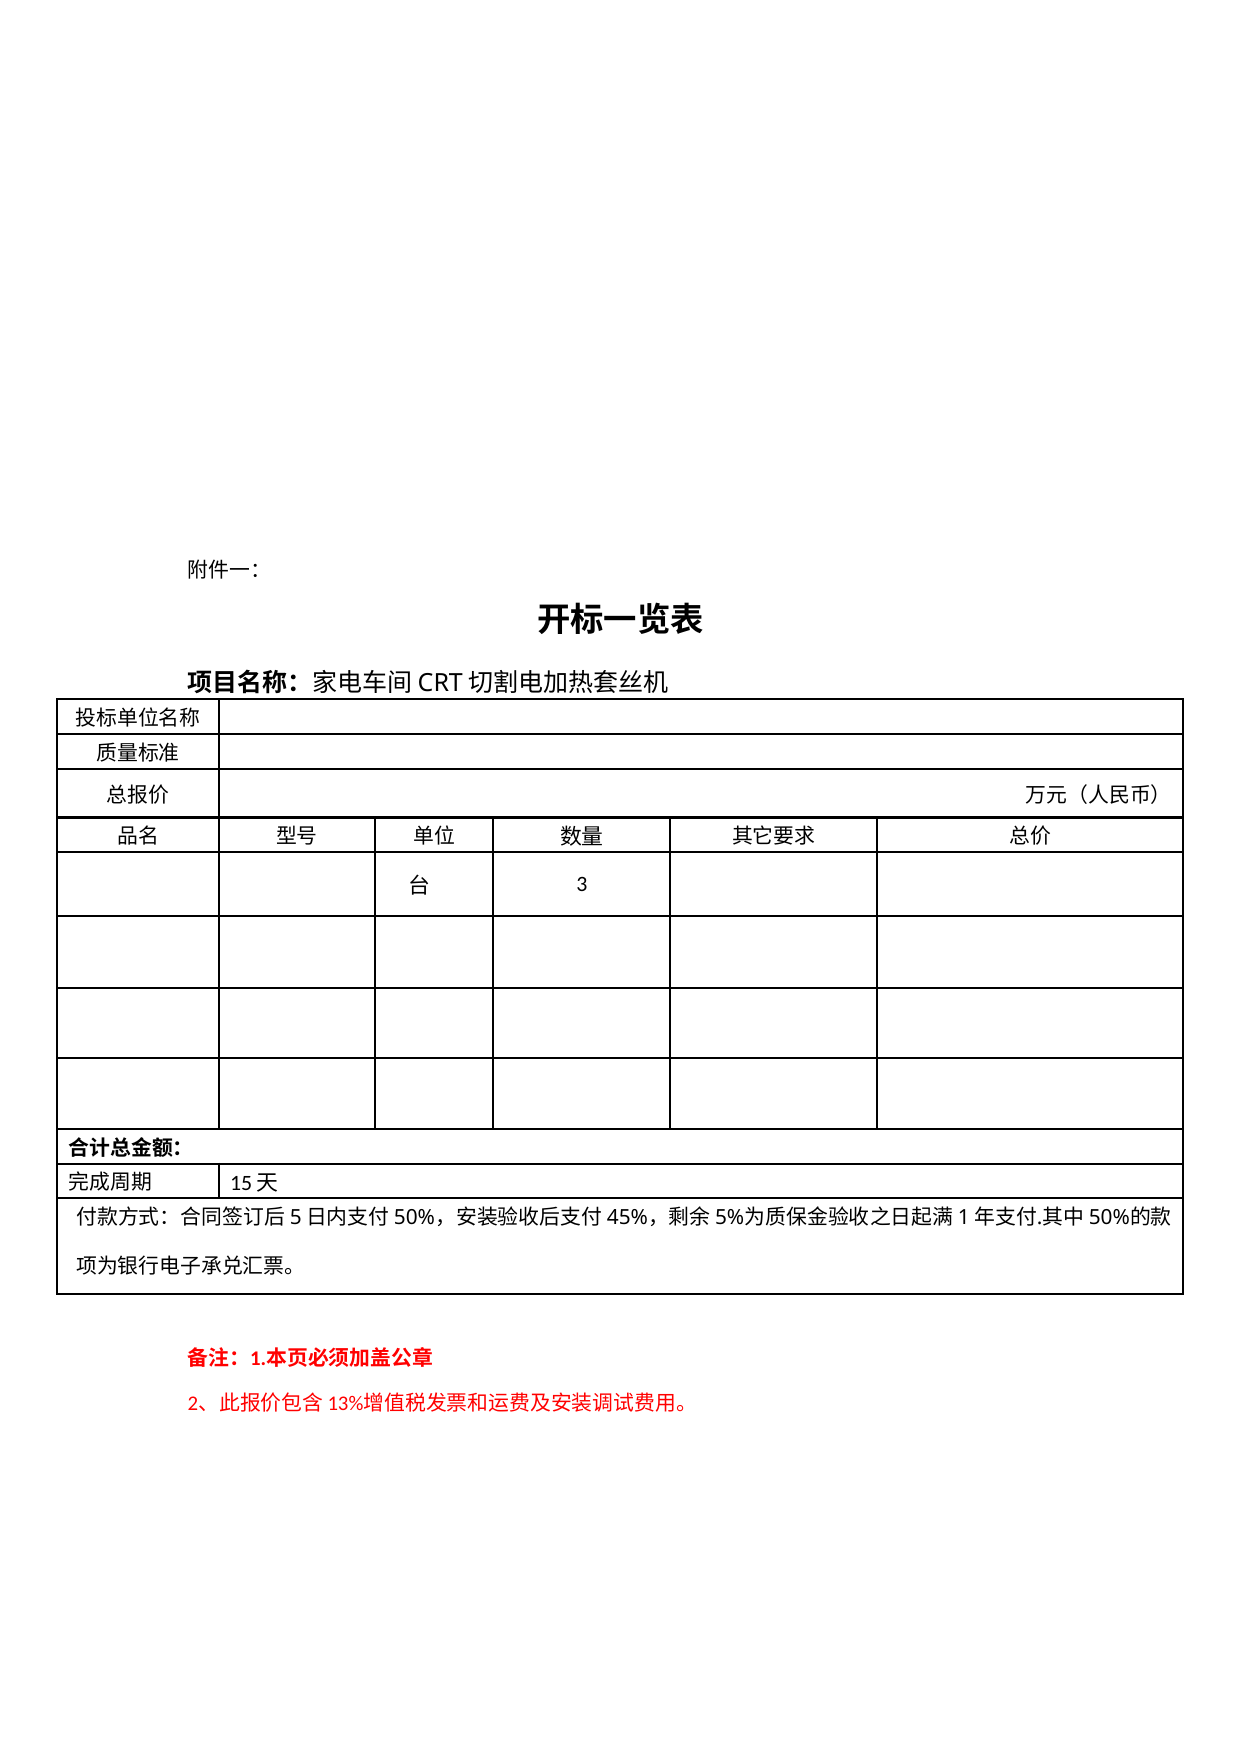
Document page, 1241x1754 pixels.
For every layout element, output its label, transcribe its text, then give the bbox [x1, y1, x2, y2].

table_cell 15天 [220, 1165, 1182, 1197]
table_cell 合计总金额： [58, 1130, 1182, 1162]
table_cell [878, 989, 1182, 1057]
table_cell 台 [376, 853, 492, 914]
text 项目名称：家电车间CRT切割电加热套丝机 [187, 662, 1053, 698]
table_cell [376, 917, 492, 987]
text 备注：1.本页必须加盖公章 [187, 1340, 1053, 1372]
table_header 投标单位名称 [58, 700, 218, 733]
table_cell [878, 917, 1182, 987]
table_cell [58, 1059, 218, 1128]
table_cell [494, 989, 669, 1057]
table_cell 型号 [220, 819, 374, 851]
table_cell [58, 853, 218, 914]
table_cell 质量标准 [58, 735, 218, 767]
table_cell 万元（人民币） [220, 770, 1182, 816]
table_cell 品名 [58, 819, 218, 851]
table_cell 单位 [376, 819, 492, 851]
table_cell [671, 989, 876, 1057]
table_cell 3 [494, 853, 669, 914]
table_cell 数量 [494, 819, 669, 851]
text 2、此报价包含13%增值税发票和运费及安装调试费用。 [187, 1385, 1053, 1417]
table_cell [878, 853, 1182, 914]
text 附件一： [187, 552, 1053, 584]
table_cell 总价 [878, 819, 1182, 851]
table_cell [671, 853, 876, 914]
table_cell [671, 917, 876, 987]
table_cell 完成周期 [58, 1165, 218, 1197]
table_cell 其它要求 [671, 819, 876, 851]
table_cell [494, 917, 669, 987]
table_cell [878, 1059, 1182, 1128]
table_cell [220, 917, 374, 987]
table_cell [376, 989, 492, 1057]
table_cell 总报价 [58, 770, 218, 816]
table_cell 付款方式：合同签订后5日内支付50%，安装验收后支付45%，剩余5%为质保金验收之日起满1年支付.其中50%的款项为银行电子承兑汇票。 [58, 1199, 1182, 1293]
text 开标一览表 [187, 584, 1053, 649]
table_cell [58, 989, 218, 1057]
table_cell [220, 735, 1182, 767]
table_header [220, 700, 1182, 733]
table_cell [376, 1059, 492, 1128]
table_cell [58, 917, 218, 987]
table_cell [671, 1059, 876, 1128]
table_cell [494, 1059, 669, 1128]
table_cell [220, 989, 374, 1057]
table_cell [220, 1059, 374, 1128]
table_cell [220, 853, 374, 914]
